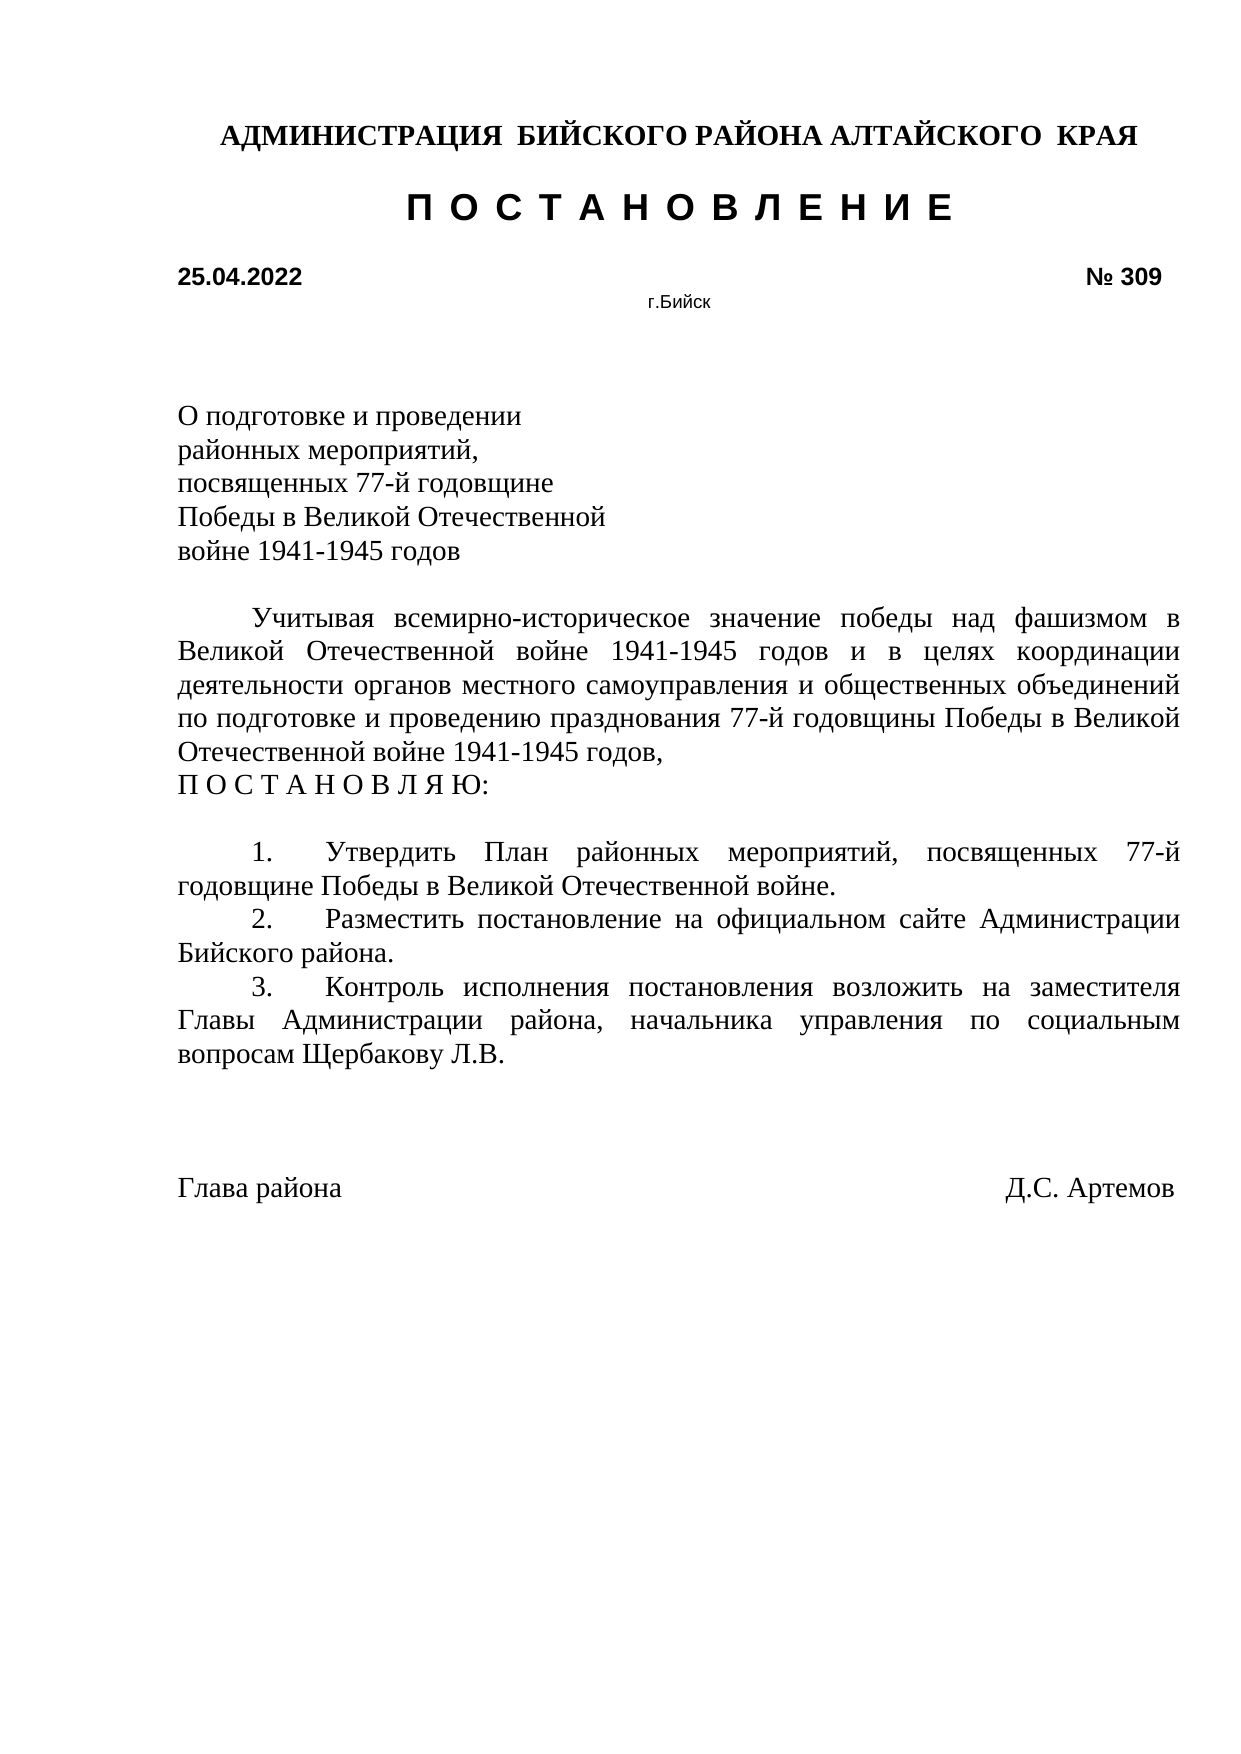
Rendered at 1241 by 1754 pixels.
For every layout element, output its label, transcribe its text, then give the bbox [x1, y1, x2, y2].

text 25.04.2022 № 309 [177, 262, 1181, 291]
text П О С Т А Н О В Л Е Н И Е [177, 185, 1181, 228]
list Контроль исполнения постановления возложить на заместителя Главы Администрации района, начальника управления по социальным вопросам Щербакову Л.В. [177, 969, 1181, 1069]
list Разместить постановление на официальном сайте Администрации Бийского района. [177, 902, 1181, 969]
text П О С Т А Н О В Л Я Ю: [177, 767, 1181, 801]
text Победы в Великой Отечественной [177, 499, 1181, 533]
text Учитывая всемирно-историческое значение победы над фашизмом в Великой Отечественной войне 1941-1945 годов и в целях координации деятельности органов местного самоуправления и общественных объединений по подготовке и проведению празднования 77-й годовщины Победы в Великой Отечественной войне 1941-1945 годов, [177, 600, 1181, 767]
text Глава района Д.С. Артемов [177, 1170, 1181, 1203]
text АДМИНИСТРАЦИЯ БИЙСКОГО РАЙОНА АЛТАЙСКОГО КРАЯ [177, 118, 1181, 152]
text О подготовке и проведении [177, 398, 1181, 432]
list Утвердить План районных мероприятий, посвященных 77-й годовщине Победы в Великой Отечественной войне. [177, 834, 1181, 902]
text войне 1941-1945 годов [177, 533, 1181, 566]
text районных мероприятий, [177, 432, 1181, 466]
text посвященных 77-й годовщине [177, 466, 1181, 499]
text г.Бийск [177, 291, 1181, 312]
